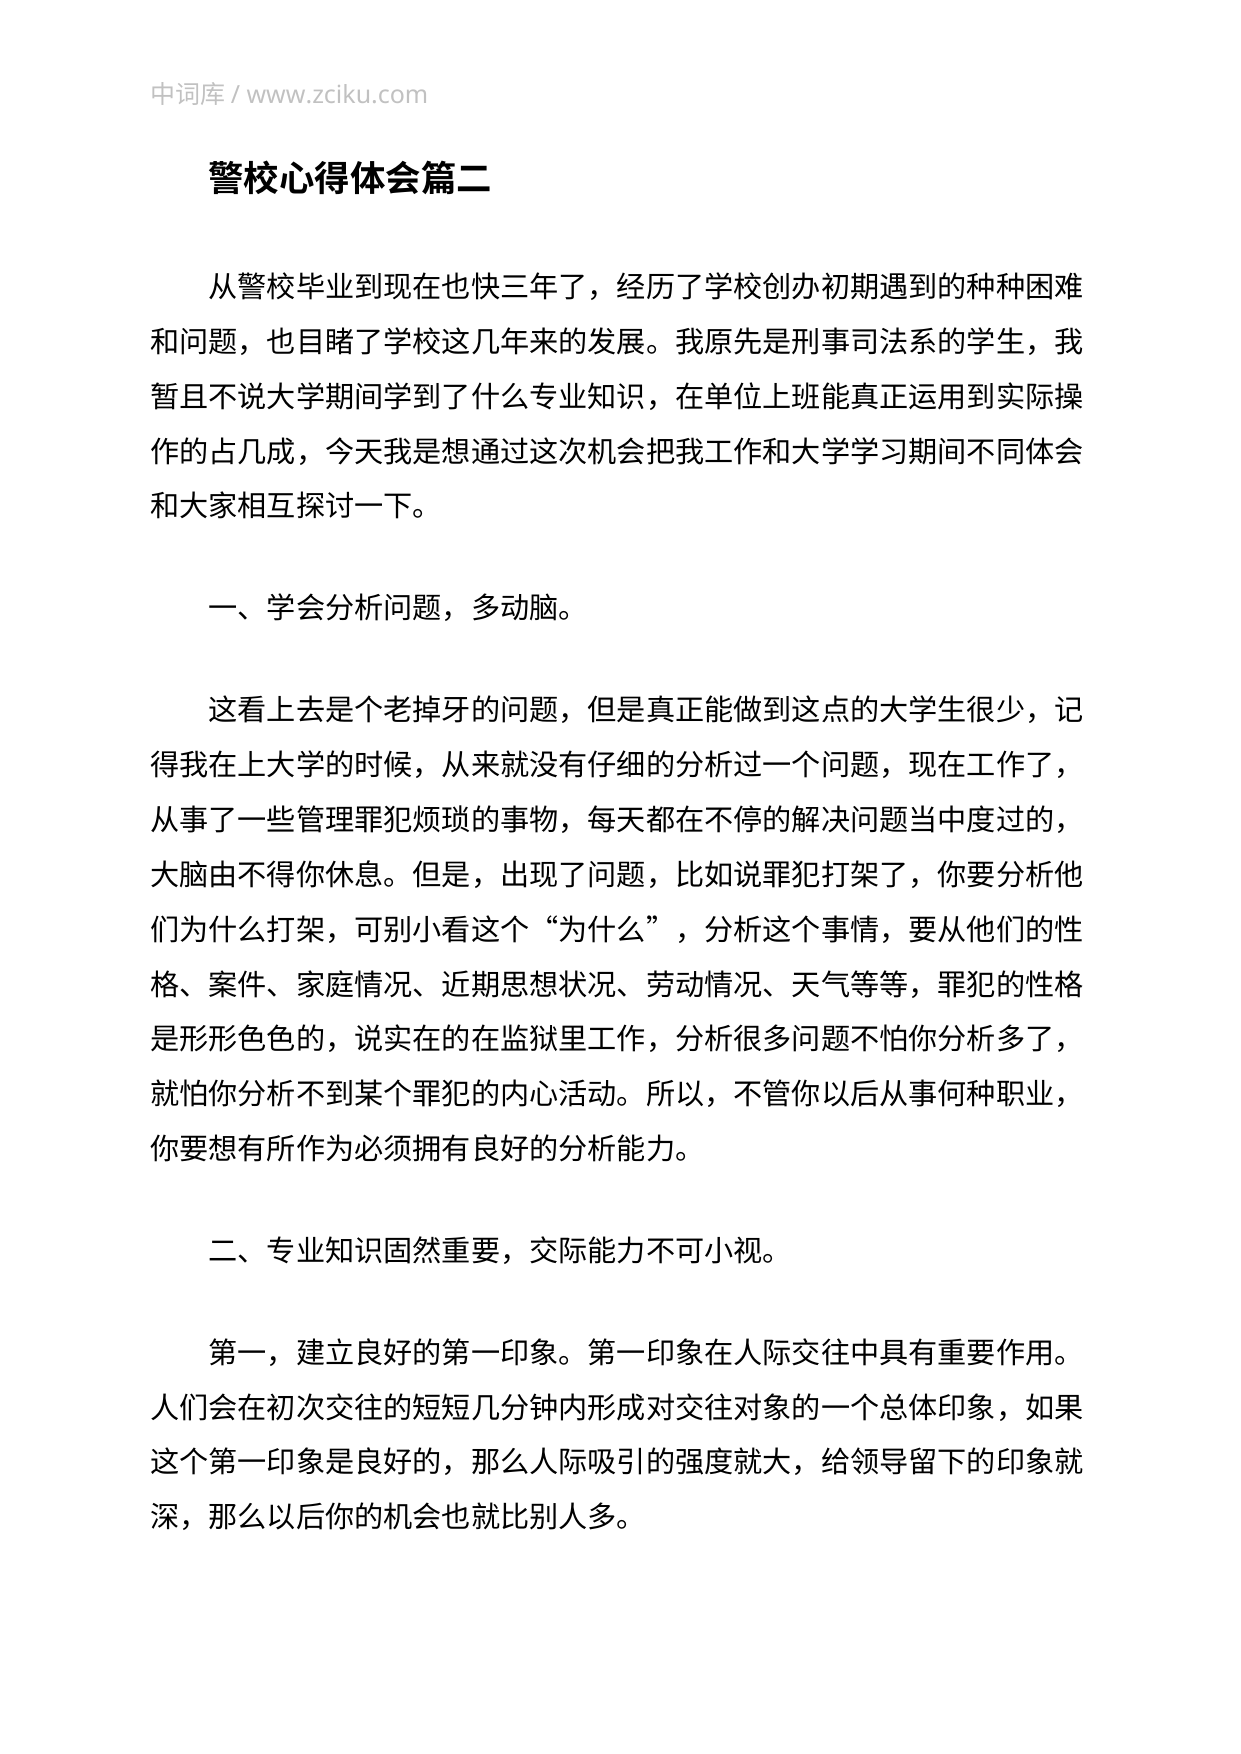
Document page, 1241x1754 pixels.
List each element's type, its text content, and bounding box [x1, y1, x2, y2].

text 一、学会分析问题，多动脑。 [150, 585, 1090, 627]
text 从警校毕业到现在也快三年了，经历了学校创办初期遇到的种种困难和问题，也目睹了学校这几年来的发展。我原先是刑事司法系的学生，我暂且不说大学期间学到了什么专业知识，在单位上班能真正运用到实际操作的占几成，今天我是想通过这次机会把我工作和大学学习期间不同体会和大家相互探讨一下。 [150, 263, 1090, 525]
text 二、专业知识固然重要，交际能力不可小视。 [150, 1227, 1090, 1270]
text 警校心得体会篇二 [150, 150, 1090, 201]
text 第一，建立良好的第一印象。第一印象在人际交往中具有重要作用。人们会在初次交往的短短几分钟内形成对交往对象的一个总体印象，如果这个第一印象是良好的，那么人际吸引的强度就大，给领导留下的印象就深，那么以后你的机会也就比别人多。 [150, 1329, 1090, 1536]
text 这看上去是个老掉牙的问题，但是真正能做到这点的大学生很少，记得我在上大学的时候，从来就没有仔细的分析过一个问题，现在工作了，从事了一些管理罪犯烦琐的事物，每天都在不停的解决问题当中度过的，大脑由不得你休息。但是，出现了问题，比如说罪犯打架了，你要分析他们为什么打架，可别小看这个“为什么”，分析这个事情，要从他们的性格、案件、家庭情况、近期思想状况、劳动情况、天气等等，罪犯的性格是形形色色的，说实在的在监狱里工作，分析很多问题不怕你分析多了，就怕你分析不到某个罪犯的内心活动。所以，不管你以后从事何种职业，你要想有所作为必须拥有良好的分析能力。 [150, 687, 1090, 1168]
